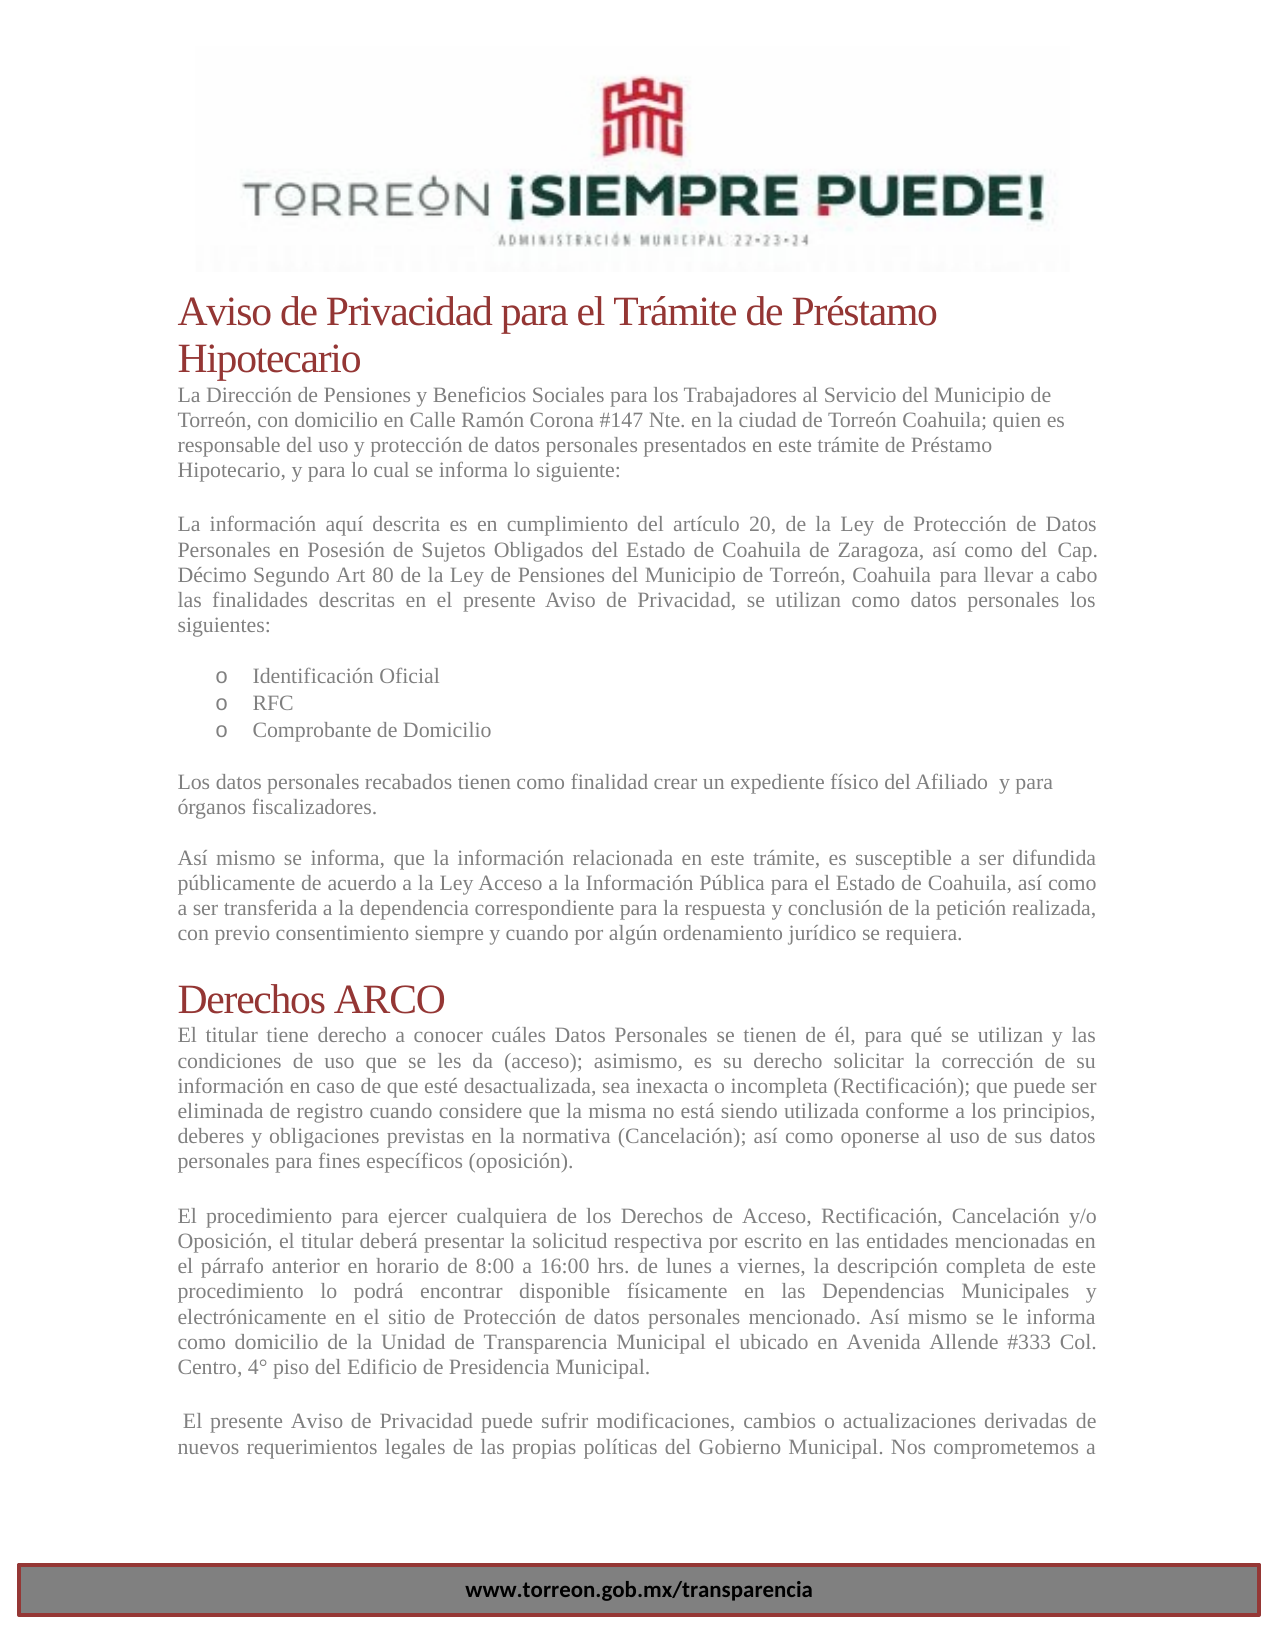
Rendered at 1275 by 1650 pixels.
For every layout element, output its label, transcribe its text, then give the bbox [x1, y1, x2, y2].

text La Dirección de Pensiones y Beneficios Sociales para los Trabajadores al Servicio del Municipio de Torreón, con domicilio en Calle Ramón Corona #147 Nte. en la ciudad de Torreón Coahuila; quien es responsable del uso y protección de datos personales presentados en este trámite de Préstamo Hipotecario, y para lo cual se informa lo siguiente: [177, 382, 1098, 483]
text El titular tiene derecho a conocer cuáles Datos Personales se tienen de él, para qué se utilizan y las condiciones de uso que se les da (acceso); asimismo, es su derecho solicitar la corrección de su información en caso de que esté desactualizada, sea inexacta o incompleta (Rectificación); que puede ser eliminada de registro cuando considere que la misma no está siendo utilizada conforme a los principios, deberes y obligaciones previstas en la normativa (Cancelación); así como oponerse al uso de sus datos personales para fines específicos (oposición). [177, 1022, 1098, 1174]
text Aviso de Privacidad para el Trámite de Préstamo Hipotecario [177, 286, 1098, 382]
list Comprobante de Domicilio [215, 717, 1098, 744]
text El procedimiento para ejercer cualquiera de los Derechos de Acceso, Rectificación, Cancelación y/o Oposición, el titular deberá presentar la solicitud respectiva por escrito en las entidades mencionadas en el párrafo anterior en horario de 8:00 a 16:00 hrs. de lunes a viernes, la descripción completa de este procedimiento lo podrá encontrar disponible físicamente en las Dependencias Municipales y electrónicamente en el sitio de Protección de datos personales mencionado. Así mismo se le informa como domicilio de la Unidad de Transparencia Municipal el ubicado en Avenida Allende #333 Col. Centro, 4° piso del Edificio de Presidencia Municipal. [177, 1203, 1098, 1379]
list Identificación Oficial [215, 663, 1098, 690]
picture [195, 46, 1071, 272]
text Derechos ARCO [177, 974, 1098, 1022]
text La información aquí descrita es en cumplimiento del artículo 20, de la Ley de Protección de Datos Personales en Posesión de Sujetos Obligados del Estado de Coahuila de Zaragoza, así como del Cap. Décimo Segundo Art 80 de la Ley de Pensiones del Municipio de Torreón, Coahuila para llevar a cabo las finalidades descritas en el presente Aviso de Privacidad, se utilizan como datos personales los siguientes: [177, 511, 1098, 637]
text Así mismo se informa, que la información relacionada en este trámite, es susceptible a ser difundida públicamente de acuerdo a la Ley Acceso a la Información Pública para el Estado de Coahuila, así como a ser transferida a la dependencia correspondiente para la respuesta y conclusión de la petición realizada, con previo consentimiento siempre y cuando por algún ordenamiento jurídico se requiera. [177, 844, 1098, 945]
list RFC [215, 690, 1098, 717]
text Los datos personales recabados tienen como finalidad crear un expediente físico del Afiliado y para órganos fiscalizadores. [177, 769, 1098, 819]
